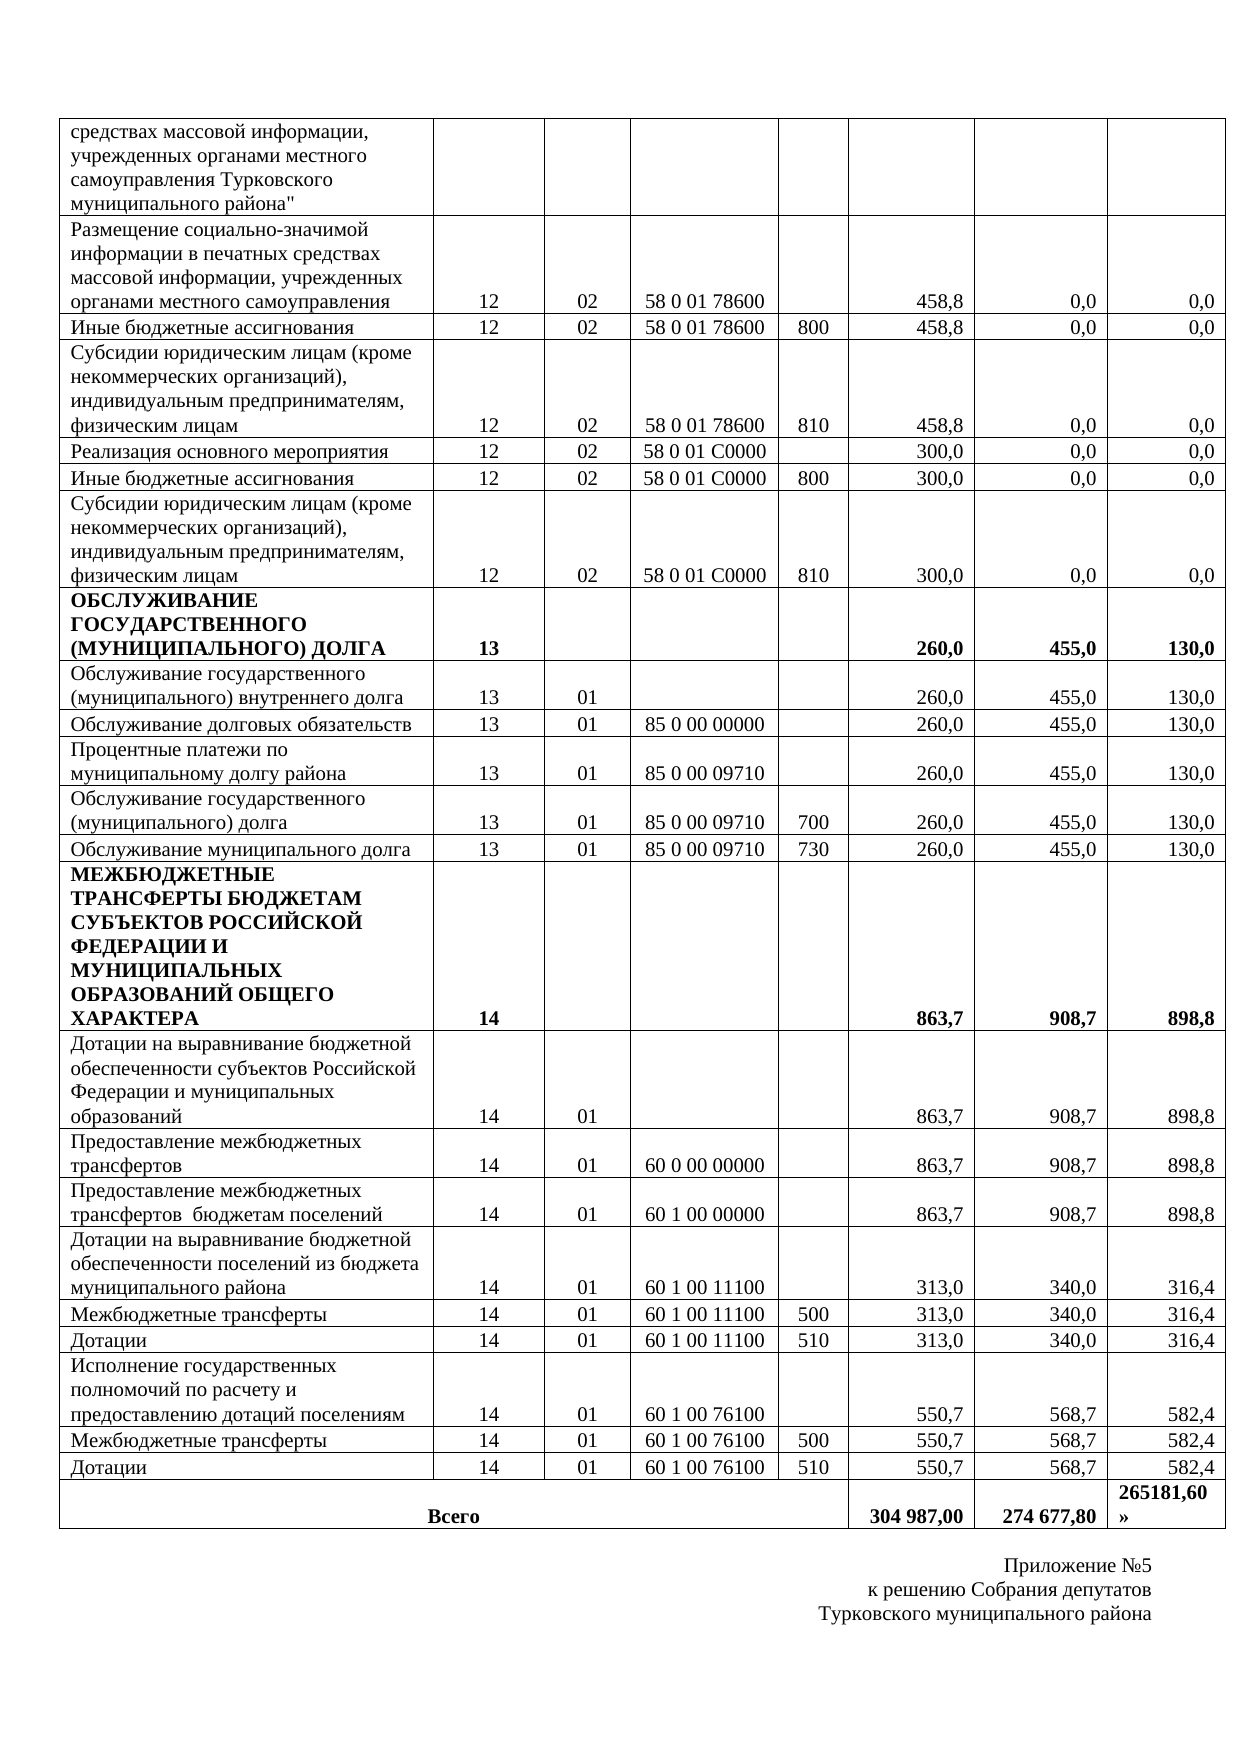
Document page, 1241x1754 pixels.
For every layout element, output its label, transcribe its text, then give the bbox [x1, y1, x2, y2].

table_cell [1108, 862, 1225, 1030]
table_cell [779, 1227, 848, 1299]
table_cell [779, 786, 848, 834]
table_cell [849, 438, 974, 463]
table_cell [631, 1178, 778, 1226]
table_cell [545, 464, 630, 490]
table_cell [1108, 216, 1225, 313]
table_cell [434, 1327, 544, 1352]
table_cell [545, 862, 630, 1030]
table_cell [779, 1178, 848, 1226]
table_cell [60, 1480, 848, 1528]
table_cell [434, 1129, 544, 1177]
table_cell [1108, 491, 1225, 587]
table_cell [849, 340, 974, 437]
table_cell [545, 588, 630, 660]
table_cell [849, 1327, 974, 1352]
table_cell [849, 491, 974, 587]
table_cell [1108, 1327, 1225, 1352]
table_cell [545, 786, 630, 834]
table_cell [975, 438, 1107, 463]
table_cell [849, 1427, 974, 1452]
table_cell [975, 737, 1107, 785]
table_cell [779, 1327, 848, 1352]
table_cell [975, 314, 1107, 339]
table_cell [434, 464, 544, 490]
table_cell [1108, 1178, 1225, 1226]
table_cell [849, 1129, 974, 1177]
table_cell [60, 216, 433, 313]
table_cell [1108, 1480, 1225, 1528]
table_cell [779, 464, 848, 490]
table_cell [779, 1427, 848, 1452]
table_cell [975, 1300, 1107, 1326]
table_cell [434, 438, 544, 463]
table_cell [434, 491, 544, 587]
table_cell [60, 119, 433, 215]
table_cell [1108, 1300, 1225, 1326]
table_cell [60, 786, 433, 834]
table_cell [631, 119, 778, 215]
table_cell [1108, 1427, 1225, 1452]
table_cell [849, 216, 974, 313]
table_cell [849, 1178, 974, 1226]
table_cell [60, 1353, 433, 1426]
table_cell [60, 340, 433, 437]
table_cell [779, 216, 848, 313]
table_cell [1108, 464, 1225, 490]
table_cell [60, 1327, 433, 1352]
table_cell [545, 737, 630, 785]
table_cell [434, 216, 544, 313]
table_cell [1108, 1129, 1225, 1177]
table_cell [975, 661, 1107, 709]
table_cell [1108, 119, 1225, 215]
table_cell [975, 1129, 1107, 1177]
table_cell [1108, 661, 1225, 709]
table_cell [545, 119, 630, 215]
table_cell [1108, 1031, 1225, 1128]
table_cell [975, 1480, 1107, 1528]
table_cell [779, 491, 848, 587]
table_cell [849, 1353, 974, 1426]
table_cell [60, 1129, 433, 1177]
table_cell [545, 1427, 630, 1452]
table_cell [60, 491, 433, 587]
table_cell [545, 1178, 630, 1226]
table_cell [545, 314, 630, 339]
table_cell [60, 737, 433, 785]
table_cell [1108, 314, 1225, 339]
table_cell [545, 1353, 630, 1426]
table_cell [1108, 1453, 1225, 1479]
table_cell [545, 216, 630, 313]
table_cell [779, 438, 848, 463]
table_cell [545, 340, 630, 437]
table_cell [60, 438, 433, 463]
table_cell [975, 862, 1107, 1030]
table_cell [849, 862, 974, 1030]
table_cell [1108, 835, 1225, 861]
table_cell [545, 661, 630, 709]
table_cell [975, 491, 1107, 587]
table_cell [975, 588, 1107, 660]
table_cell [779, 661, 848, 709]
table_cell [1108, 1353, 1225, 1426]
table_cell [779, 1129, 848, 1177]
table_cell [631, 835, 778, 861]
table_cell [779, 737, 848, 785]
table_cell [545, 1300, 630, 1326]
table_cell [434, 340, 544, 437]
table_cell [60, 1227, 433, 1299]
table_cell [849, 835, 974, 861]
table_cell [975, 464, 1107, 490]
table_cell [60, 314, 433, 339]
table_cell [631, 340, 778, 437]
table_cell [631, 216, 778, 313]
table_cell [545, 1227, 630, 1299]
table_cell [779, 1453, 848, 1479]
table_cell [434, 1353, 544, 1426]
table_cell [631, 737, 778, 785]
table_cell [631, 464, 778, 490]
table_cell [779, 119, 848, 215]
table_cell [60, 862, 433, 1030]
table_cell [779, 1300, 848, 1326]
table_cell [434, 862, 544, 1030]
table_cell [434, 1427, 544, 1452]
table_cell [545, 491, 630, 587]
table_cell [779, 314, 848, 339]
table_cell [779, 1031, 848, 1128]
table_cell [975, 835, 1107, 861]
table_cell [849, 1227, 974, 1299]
text к решению Собрания депутатов [723, 1577, 1152, 1601]
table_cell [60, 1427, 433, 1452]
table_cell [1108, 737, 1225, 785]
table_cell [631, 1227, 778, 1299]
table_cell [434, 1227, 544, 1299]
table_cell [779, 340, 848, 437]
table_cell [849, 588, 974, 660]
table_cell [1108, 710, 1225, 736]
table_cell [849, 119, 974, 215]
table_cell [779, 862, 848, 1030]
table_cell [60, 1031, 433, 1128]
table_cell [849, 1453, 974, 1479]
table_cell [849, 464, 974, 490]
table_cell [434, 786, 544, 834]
text Турковского муниципального района [723, 1601, 1152, 1625]
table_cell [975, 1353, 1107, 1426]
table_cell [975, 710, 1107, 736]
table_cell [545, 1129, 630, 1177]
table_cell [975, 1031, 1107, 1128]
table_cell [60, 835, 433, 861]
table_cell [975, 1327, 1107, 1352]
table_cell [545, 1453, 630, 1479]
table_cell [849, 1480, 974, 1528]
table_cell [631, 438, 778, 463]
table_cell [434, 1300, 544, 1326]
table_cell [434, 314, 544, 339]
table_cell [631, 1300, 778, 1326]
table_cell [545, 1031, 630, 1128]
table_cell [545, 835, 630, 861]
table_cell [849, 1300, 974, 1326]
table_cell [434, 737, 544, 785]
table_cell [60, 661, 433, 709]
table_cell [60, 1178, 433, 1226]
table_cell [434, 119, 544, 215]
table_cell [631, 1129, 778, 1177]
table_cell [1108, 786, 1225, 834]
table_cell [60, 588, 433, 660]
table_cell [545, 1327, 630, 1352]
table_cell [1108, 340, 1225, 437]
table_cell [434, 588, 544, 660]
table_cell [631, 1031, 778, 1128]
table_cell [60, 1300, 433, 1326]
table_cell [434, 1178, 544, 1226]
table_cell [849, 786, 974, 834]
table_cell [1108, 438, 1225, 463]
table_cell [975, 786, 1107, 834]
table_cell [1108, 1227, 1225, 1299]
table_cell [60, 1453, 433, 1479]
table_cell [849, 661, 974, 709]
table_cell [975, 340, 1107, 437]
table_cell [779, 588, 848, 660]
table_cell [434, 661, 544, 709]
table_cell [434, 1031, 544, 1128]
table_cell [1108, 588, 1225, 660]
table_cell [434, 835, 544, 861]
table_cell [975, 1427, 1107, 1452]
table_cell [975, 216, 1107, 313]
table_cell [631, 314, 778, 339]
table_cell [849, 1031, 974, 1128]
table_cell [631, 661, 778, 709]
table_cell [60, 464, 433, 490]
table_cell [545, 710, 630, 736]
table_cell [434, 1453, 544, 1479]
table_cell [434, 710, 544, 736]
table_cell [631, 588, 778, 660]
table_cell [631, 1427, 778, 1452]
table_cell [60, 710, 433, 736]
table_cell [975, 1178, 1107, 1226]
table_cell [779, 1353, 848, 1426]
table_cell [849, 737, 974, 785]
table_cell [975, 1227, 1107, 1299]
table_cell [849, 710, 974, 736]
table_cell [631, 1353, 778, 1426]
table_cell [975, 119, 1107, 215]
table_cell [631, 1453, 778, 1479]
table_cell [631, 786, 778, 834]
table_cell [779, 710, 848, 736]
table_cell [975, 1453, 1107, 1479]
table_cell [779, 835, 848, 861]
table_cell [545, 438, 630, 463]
text Приложение №5 [723, 1553, 1152, 1577]
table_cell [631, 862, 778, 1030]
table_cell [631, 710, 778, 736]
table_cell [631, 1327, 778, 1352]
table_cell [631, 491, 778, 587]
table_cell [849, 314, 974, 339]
